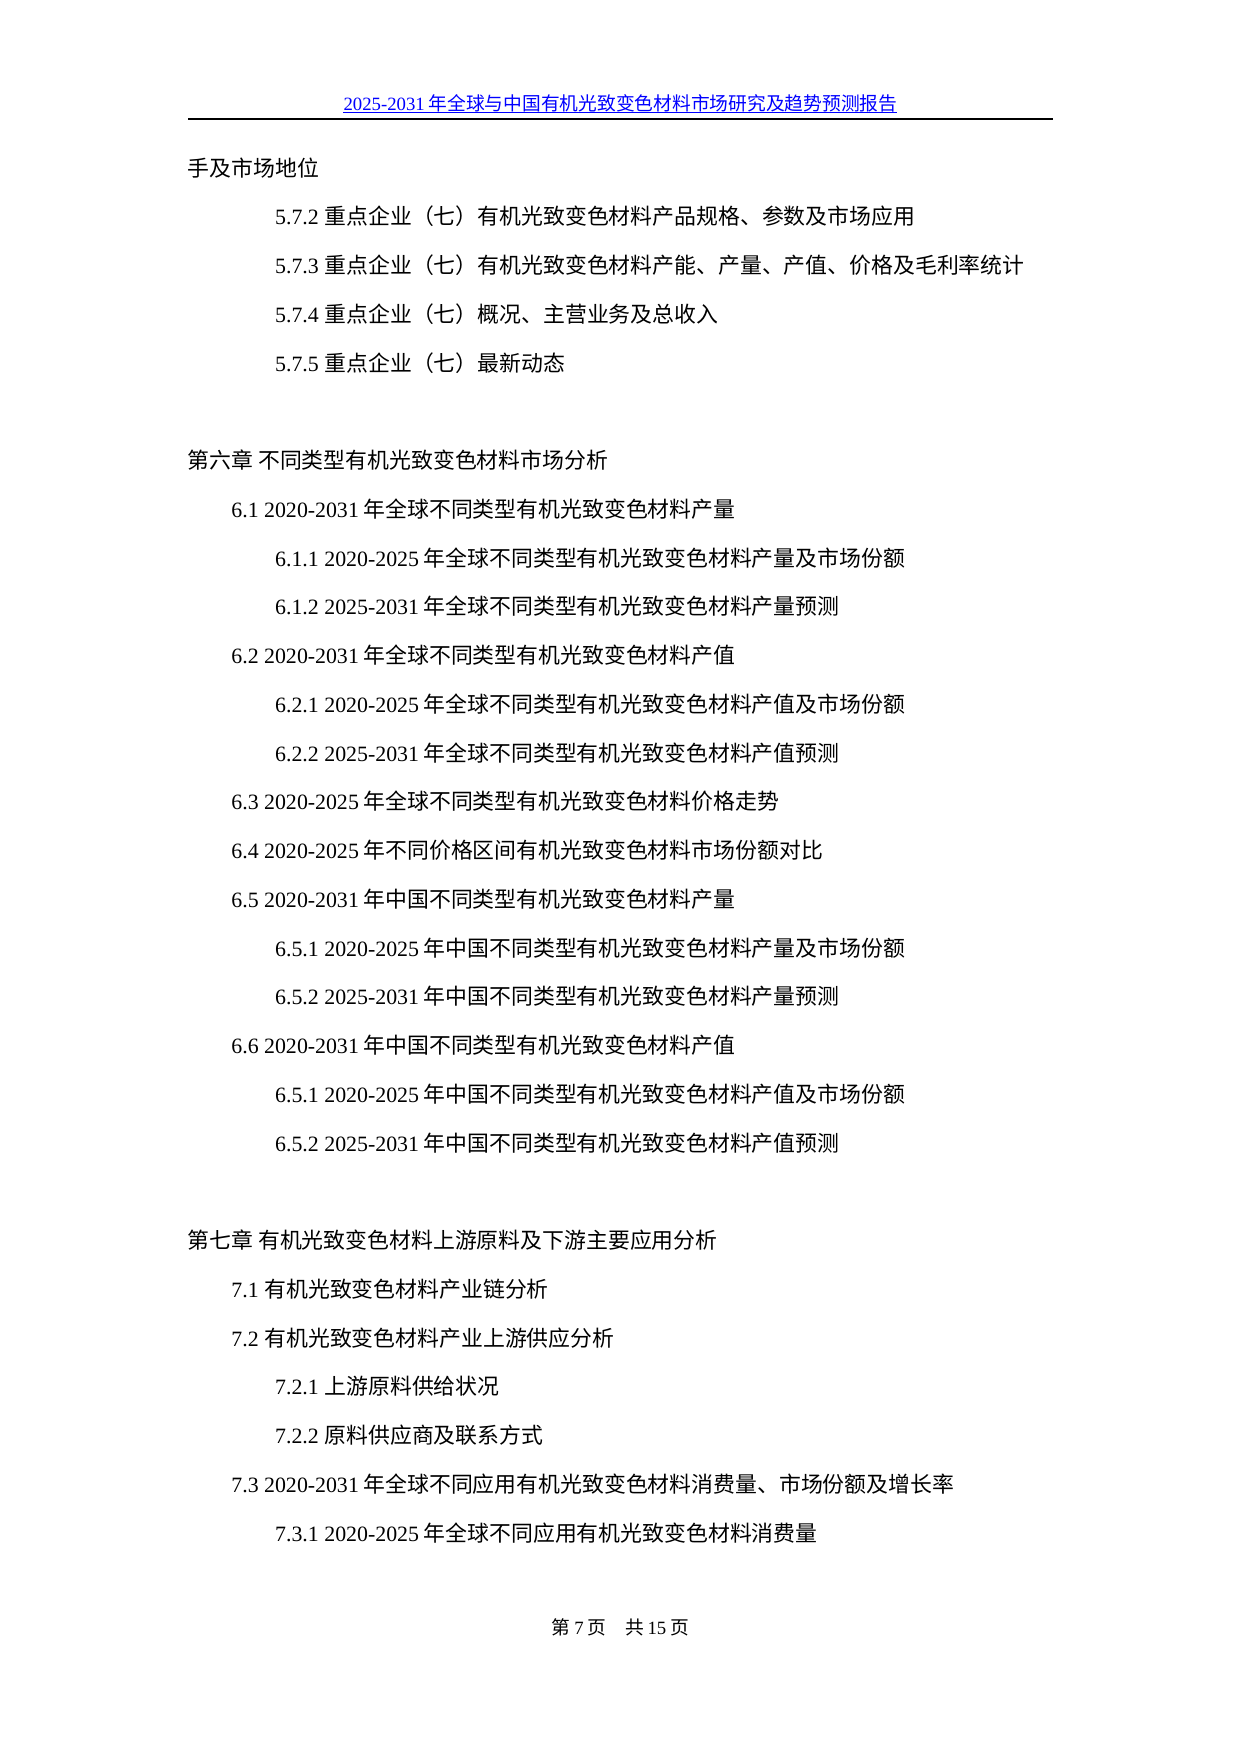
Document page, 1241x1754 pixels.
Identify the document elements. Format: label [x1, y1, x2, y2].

text [187, 150, 1053, 1548]
